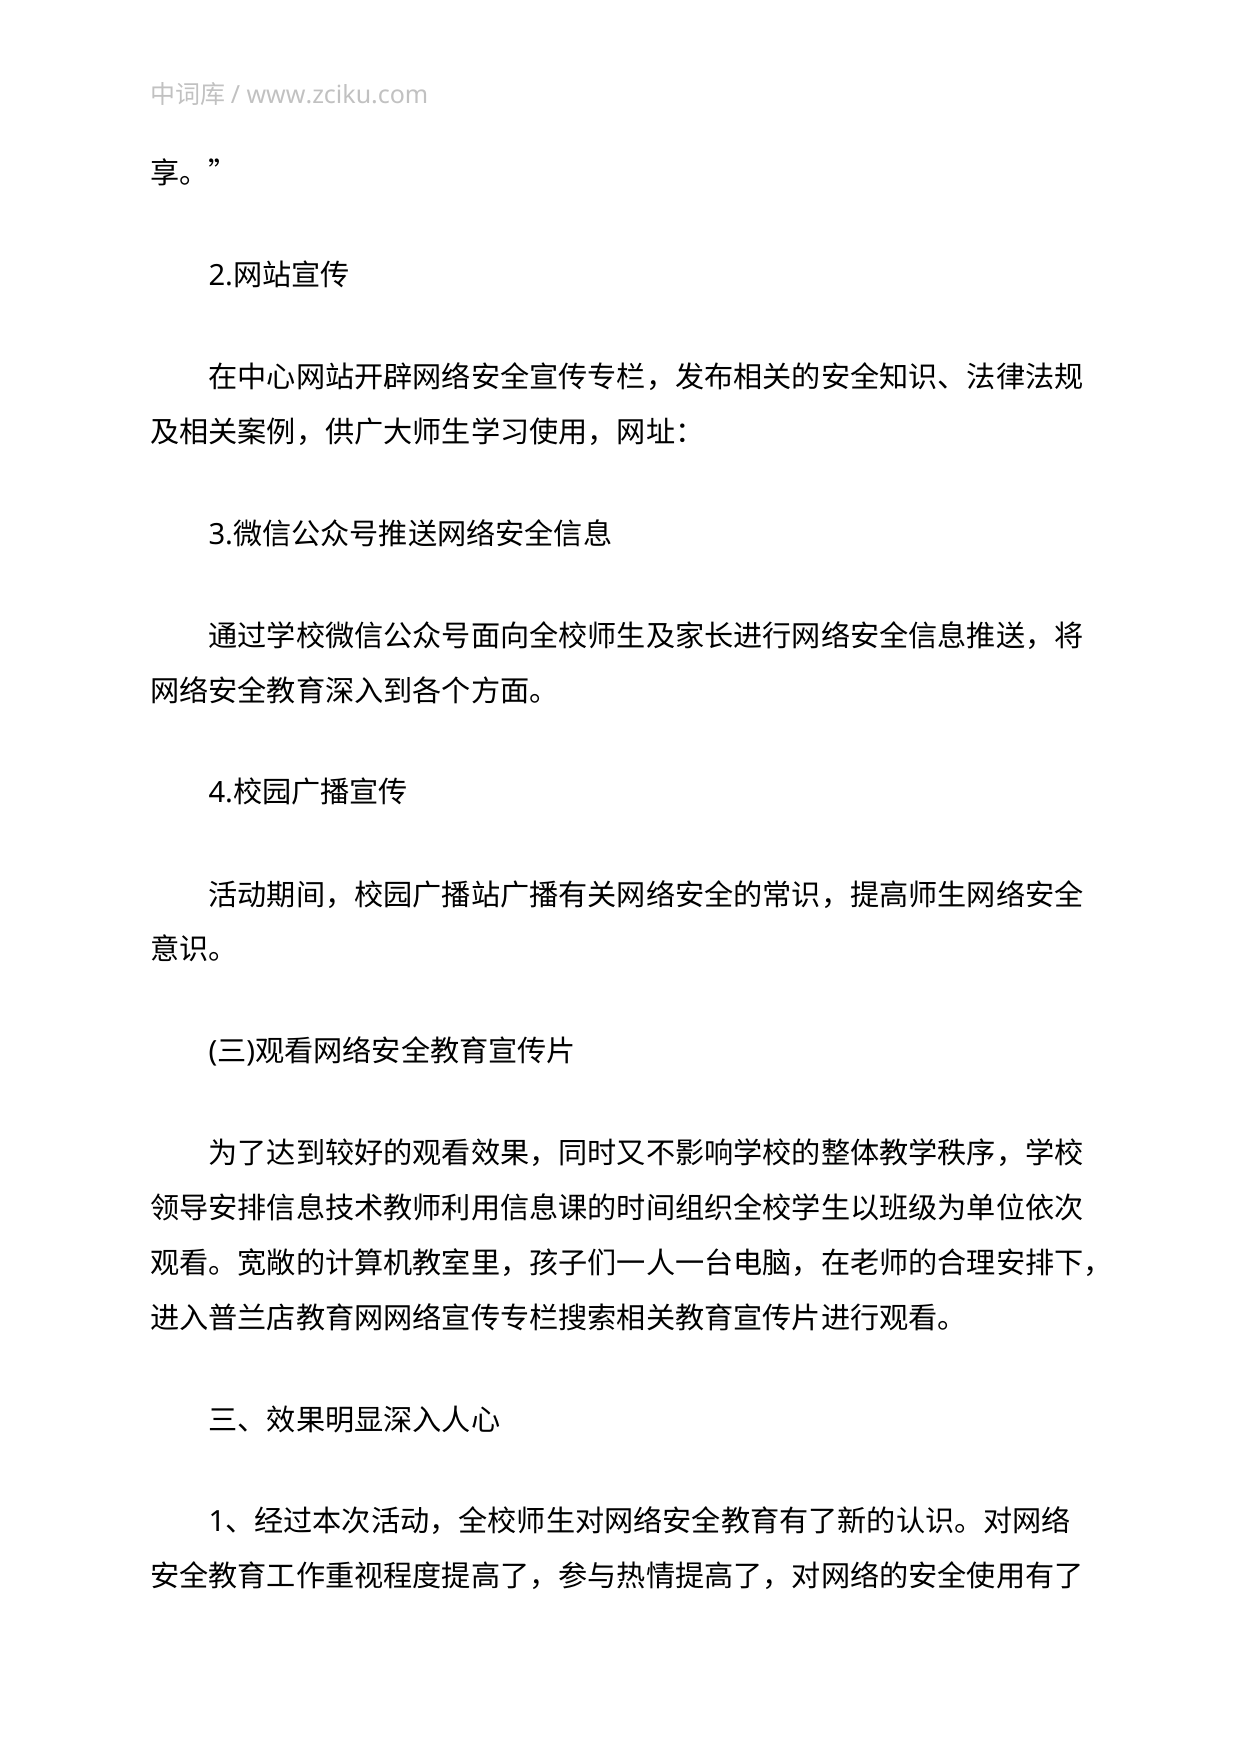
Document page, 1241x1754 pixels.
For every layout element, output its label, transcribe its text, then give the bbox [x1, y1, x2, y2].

text 为了达到较好的观看效果，同时又不影响学校的整体教学秩序，学校领导安排信息技术教师利用信息课的时间组织全校学生以班级为单位依次观看。宽敞的计算机教室里，孩子们一人一台电脑，在老师的合理安排下，进入普兰店教育网网络宣传专栏搜索相关教育宣传片进行观看。 [150, 1130, 1090, 1337]
text 3.微信公众号推送网络安全信息 [150, 510, 1090, 553]
text 在中心网站开辟网络安全宣传专栏，发布相关的安全知识、法律法规及相关案例，供广大师生学习使用，网址： [150, 354, 1090, 451]
text 2.网站宣传 [150, 252, 1090, 294]
text (三)观看网络安全教育宣传片 [150, 1028, 1090, 1070]
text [150, 150, 1090, 192]
text 活动期间，校园广播站广播有关网络安全的常识，提高师生网络安全意识。 [150, 871, 1090, 968]
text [150, 1498, 1090, 1595]
text 4.校园广播宣传 [150, 769, 1090, 811]
text 三、效果明显深入人心 [150, 1396, 1090, 1438]
text 通过学校微信公众号面向全校师生及家长进行网络安全信息推送，将网络安全教育深入到各个方面。 [150, 612, 1090, 709]
